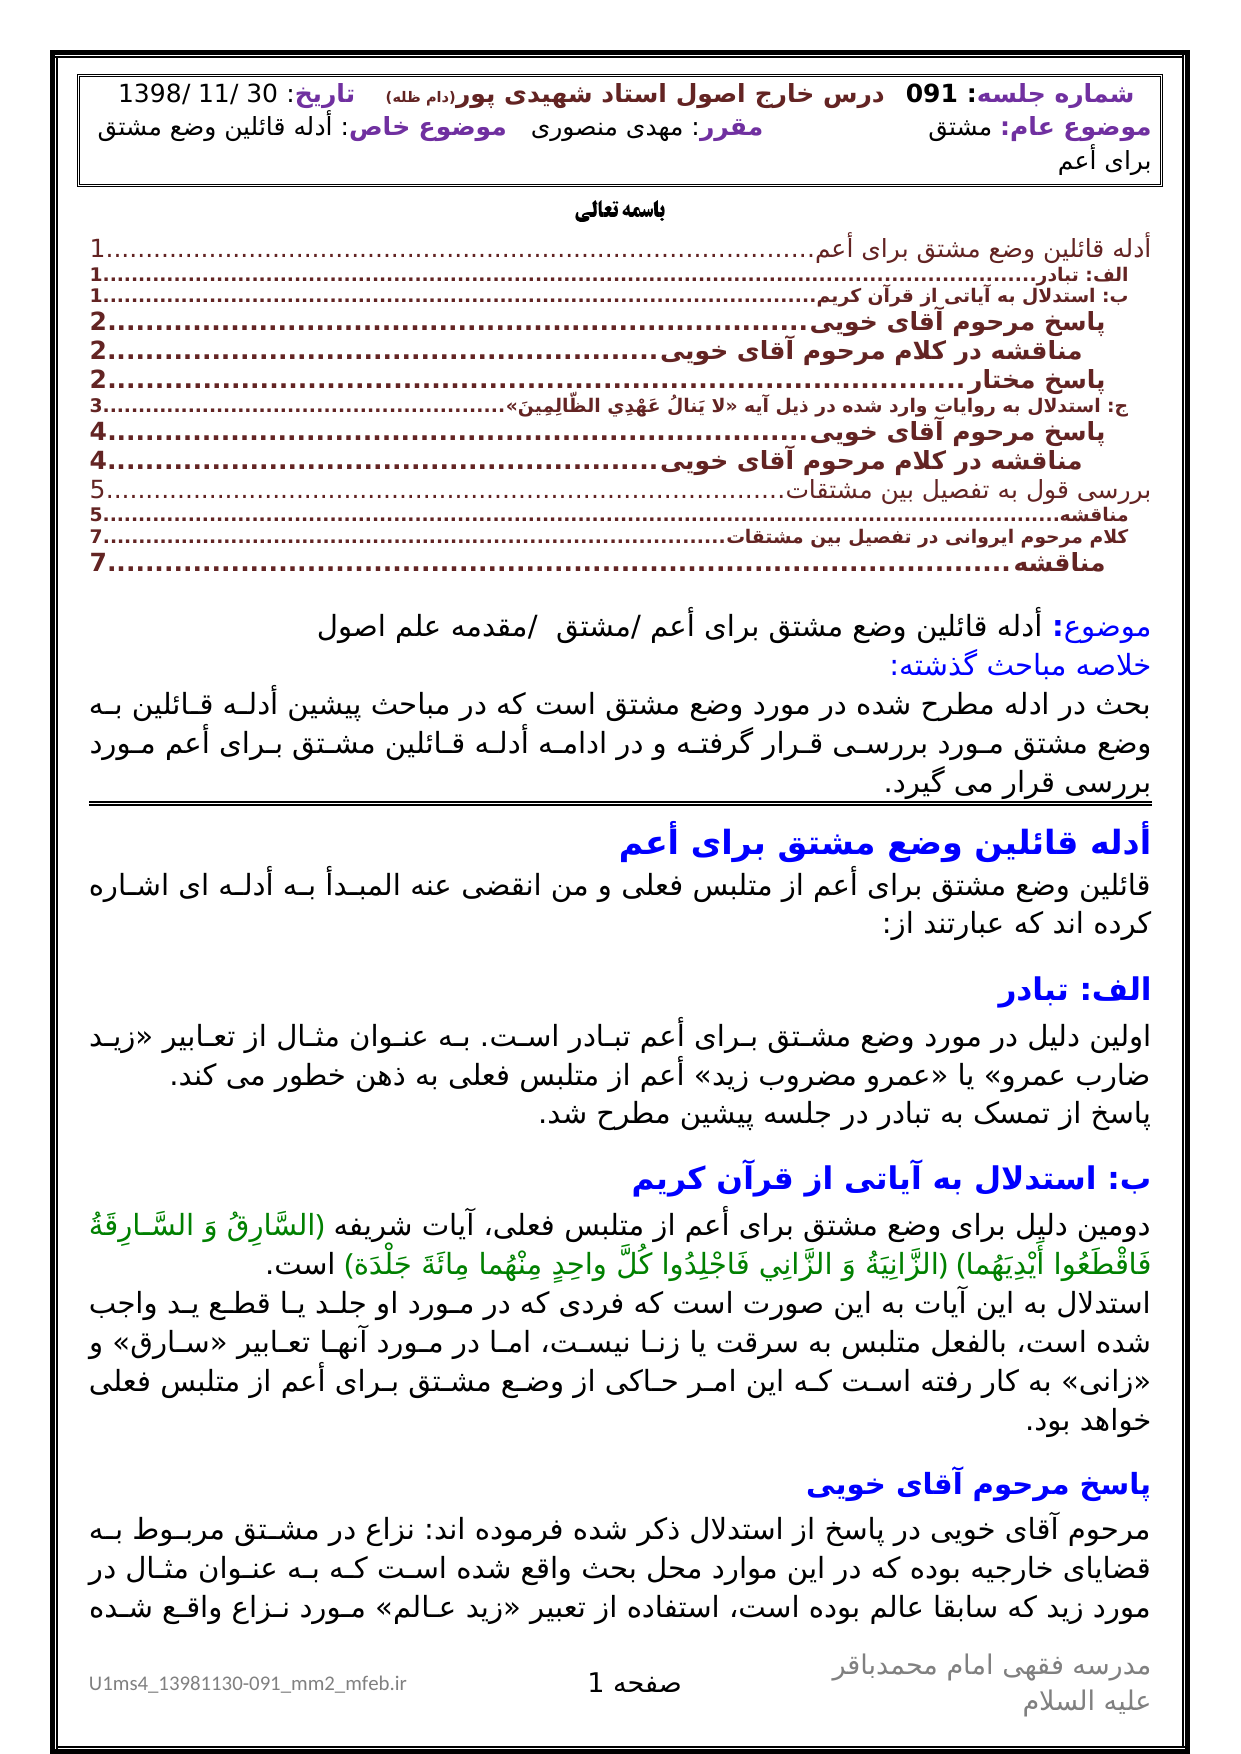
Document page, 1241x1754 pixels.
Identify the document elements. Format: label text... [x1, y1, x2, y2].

text کلام مرحوم ایروانی در تفصیل بین مشتقات 7 [89, 526, 1128, 548]
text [89, 1513, 1152, 1624]
text اولین دلیل در مورد وضع مشتق برای أعم تبادر است. به عنوان مثال از تعابیر «زید ضارب عمرو» یا «عمرو مضروب زید» أعم از متلبس فعلی به ذهن خطور می کند. [89, 1019, 1152, 1092]
text ج: استدلال به روایات وارد شده در ذیل آیه «لا يَنالُ عَهْدِي الظّالِمِينَ» 3 [89, 395, 1128, 417]
subtitle الف: تبادر [89, 971, 1152, 1007]
text دومین دلیل برای وضع مشتق برای أعم از متلبس فعلی، آیات شریفه ﴿السَّارِقُ وَ السَّارِقَةُ فَاقْطَعُوا أَيْدِيَهُما﴾ ﴿الزَّانِيَةُ وَ الزَّانِي فَاجْلِدُوا كُلَّ واحِدٍ مِنْهُما مِائَةَ جَلْدَة﴾ است. [89, 1209, 1152, 1282]
picture [560, 190, 680, 231]
text پاسخ از تمسک به تبادر در جلسه پیشین مطرح شد. [89, 1097, 1152, 1131]
text ب: استدلال به آیاتی از قرآن کریم 1 [89, 285, 1128, 307]
text بحث در ادله مطرح شده در مورد وضع مشتق است که در مباحث پیشین أدله قائلین به وضع مشتق مورد بررسی قرار گرفته و در ادامه أدله قائلین مشتق برای أعم مورد بررسی قرار می گیرد. [89, 687, 1152, 801]
text الف: تبادر 1 [89, 263, 1128, 285]
subtitle ب: استدلال به آیاتی از قرآن کریم [89, 1161, 1152, 1197]
text خلاصه مباحث گذشته: [89, 648, 1152, 682]
text پاسخ مختار 2 [89, 366, 1106, 395]
text قائلین وضع مشتق برای أعم از متلبس فعلی و من انقضی عنه المبدأ به أدله ای اشاره کرده اند که عبارتند از: [89, 868, 1152, 941]
text مناقشه 5 [89, 504, 1128, 526]
text أدله قائلین وضع مشتق برای أعم 1 [89, 234, 1152, 263]
text مناقشه 7 [89, 548, 1106, 577]
subtitle أدله قائلین وضع مشتق برای أعم [89, 823, 1152, 862]
text موضوع: أدله قائلین وضع مشتق برای أعم /مشتق /مقدمه علم اصول [89, 609, 1152, 643]
text استدلال به این آیات به این صورت است که فردی که در مورد او جلد یا قطع ید واجب شده است، بالفعل متلبس به سرقت یا زنا نیست، اما در مورد آنها تعابیر «سارق» و «زانی» به کار رفته است که این امر حاکی از وضع مشتق برای أعم از متلبس فعلی خواهد بود. [89, 1287, 1152, 1437]
text مناقشه در کلام مرحوم آقای خویی 4 [89, 446, 1083, 475]
text بررسی قول به تفصیل بین مشتقات 5 [89, 475, 1152, 504]
text مناقشه در کلام مرحوم آقای خویی 2 [89, 336, 1083, 366]
subtitle پاسخ مرحوم آقای خویی [89, 1467, 1152, 1501]
text پاسخ مرحوم آقای خویی 4 [89, 417, 1106, 446]
text پاسخ مرحوم آقای خویی 2 [89, 307, 1106, 336]
